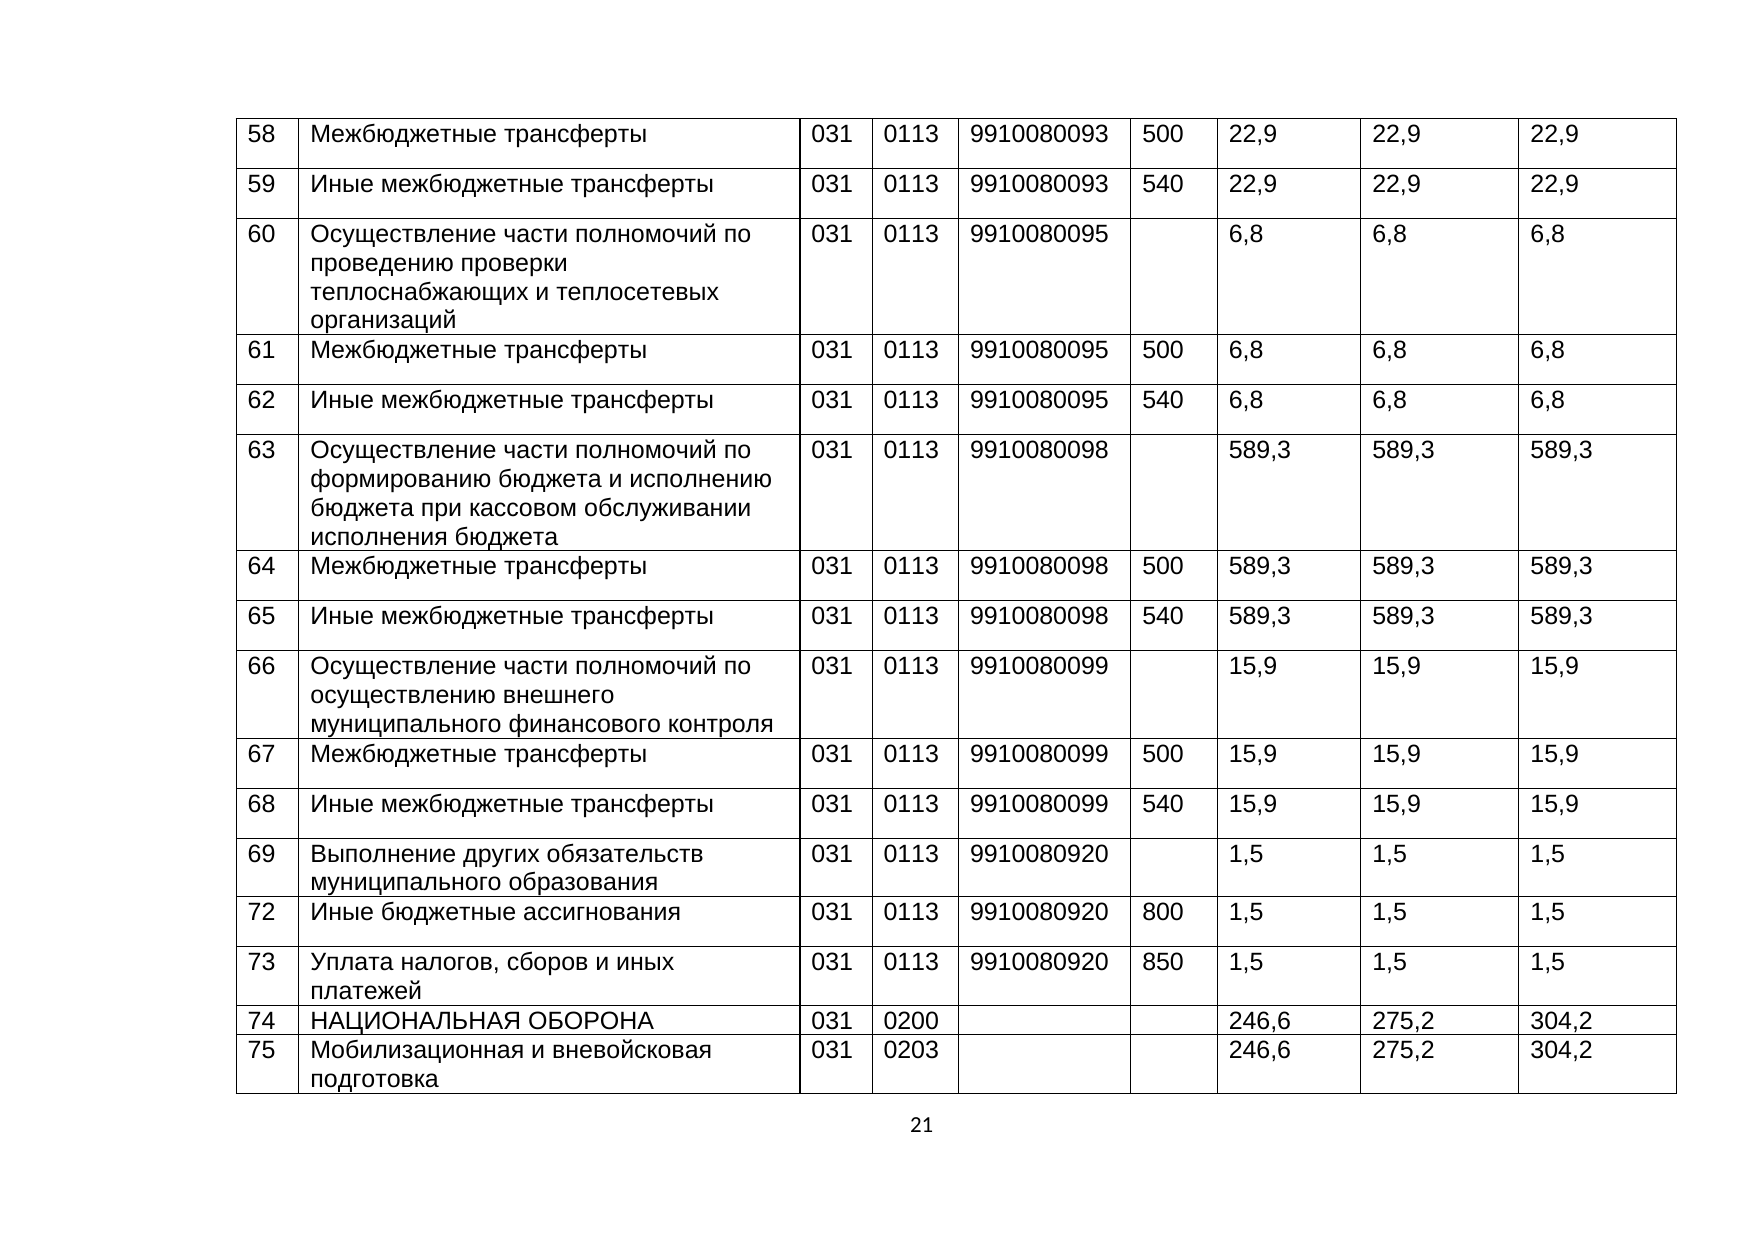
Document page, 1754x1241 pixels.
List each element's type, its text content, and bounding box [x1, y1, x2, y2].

table_cell 275,2 [1361, 1006, 1518, 1034]
table_cell 031 [801, 947, 872, 1004]
table_cell 275,2 [1361, 1035, 1518, 1093]
table_cell 0113 [873, 119, 958, 168]
table_cell 246,6 [1218, 1035, 1360, 1093]
table_cell 15,9 [1218, 651, 1360, 737]
table_cell 304,2 [1519, 1006, 1676, 1034]
table_cell 031 [801, 839, 872, 896]
table_cell 031 [801, 385, 872, 434]
table_cell 031 [801, 897, 872, 946]
table_cell 61 [237, 335, 298, 384]
table_cell 9910080098 [959, 435, 1130, 550]
table_cell 9910080099 [959, 651, 1130, 737]
table_cell 031 [801, 789, 872, 837]
table_cell 589,3 [1361, 601, 1518, 650]
table_cell 540 [1131, 789, 1217, 837]
table_cell Иные межбюджетные трансферты [299, 169, 799, 218]
table_cell 589,3 [1218, 551, 1360, 600]
table_cell 9910080098 [959, 551, 1130, 600]
table_cell 6,8 [1519, 219, 1676, 334]
table_cell [959, 1006, 1130, 1034]
table_cell 031 [801, 1006, 872, 1034]
table_cell 589,3 [1519, 551, 1676, 600]
table_cell 60 [237, 219, 298, 334]
table_cell [1131, 1035, 1217, 1093]
table_cell 0113 [873, 551, 958, 600]
table_cell 9910080095 [959, 219, 1130, 334]
table_cell 1,5 [1218, 897, 1360, 946]
table_cell 031 [801, 435, 872, 550]
table_cell 1,5 [1519, 897, 1676, 946]
table_cell 15,9 [1361, 739, 1518, 787]
table_cell 6,8 [1218, 335, 1360, 384]
table_cell 0113 [873, 169, 958, 218]
table_cell 6,8 [1361, 385, 1518, 434]
table_cell 500 [1131, 739, 1217, 787]
table_cell 500 [1131, 335, 1217, 384]
table_cell Осуществление части полномочий по осуществлению внешнего муниципального финансового контроля [299, 651, 799, 737]
table_cell 9910080920 [959, 839, 1130, 896]
table_cell 15,9 [1519, 739, 1676, 787]
table_cell Иные межбюджетные трансферты [299, 385, 799, 434]
table_cell 589,3 [1361, 435, 1518, 550]
table_cell 1,5 [1361, 839, 1518, 896]
table_cell 15,9 [1361, 651, 1518, 737]
table_cell 22,9 [1361, 119, 1518, 168]
table_cell Межбюджетные трансферты [299, 119, 799, 168]
table_cell 67 [237, 739, 298, 787]
table_cell 0200 [873, 1006, 958, 1034]
table_cell [1131, 839, 1217, 896]
table_cell 6,8 [1218, 219, 1360, 334]
table_cell 246,6 [1218, 1006, 1360, 1034]
table_cell 22,9 [1218, 119, 1360, 168]
table_cell 58 [237, 119, 298, 168]
table_cell 22,9 [1519, 119, 1676, 168]
table_cell 031 [801, 651, 872, 737]
table_cell 031 [801, 551, 872, 600]
table_cell 540 [1131, 601, 1217, 650]
table_cell 9910080095 [959, 335, 1130, 384]
table_cell Уплата налогов, сборов и иных платежей [299, 947, 799, 1004]
table_cell 031 [801, 601, 872, 650]
table_cell 69 [237, 839, 298, 896]
table_cell 9910080095 [959, 385, 1130, 434]
table_cell 9910080093 [959, 119, 1130, 168]
table_cell 031 [801, 739, 872, 787]
table_cell 1,5 [1519, 947, 1676, 1004]
table_cell 031 [801, 119, 872, 168]
table_cell 65 [237, 601, 298, 650]
table_cell 589,3 [1218, 435, 1360, 550]
table_cell 0113 [873, 385, 958, 434]
table_cell 1,5 [1218, 947, 1360, 1004]
table_cell 9910080099 [959, 739, 1130, 787]
table_cell [1131, 435, 1217, 550]
table_cell 304,2 [1519, 1035, 1676, 1093]
table_cell [1131, 219, 1217, 334]
table_cell 0113 [873, 335, 958, 384]
table_cell 589,3 [1519, 601, 1676, 650]
table_cell 6,8 [1361, 335, 1518, 384]
table_cell 9910080098 [959, 601, 1130, 650]
table_cell [1131, 651, 1217, 737]
table_cell 15,9 [1218, 739, 1360, 787]
table_cell 589,3 [1519, 435, 1676, 550]
table_cell 15,9 [1361, 789, 1518, 837]
table_cell 0113 [873, 601, 958, 650]
table_cell 1,5 [1361, 947, 1518, 1004]
table_cell 63 [237, 435, 298, 550]
table_cell 22,9 [1218, 169, 1360, 218]
table_cell 9910080920 [959, 947, 1130, 1004]
table_cell Иные межбюджетные трансферты [299, 789, 799, 837]
table_cell 62 [237, 385, 298, 434]
table_cell 64 [237, 551, 298, 600]
table_cell 72 [237, 897, 298, 946]
table_cell Осуществление части полномочий по формированию бюджета и исполнению бюджета при кассовом обслуживании исполнения бюджета [299, 435, 799, 550]
table_cell 0113 [873, 789, 958, 837]
table_cell Иные бюджетные ассигнования [299, 897, 799, 946]
table_cell Выполнение других обязательств муниципального образования [299, 839, 799, 896]
table_cell Мобилизационная и вневойсковая подготовка [299, 1035, 799, 1093]
table_cell 0113 [873, 219, 958, 334]
table_cell 1,5 [1361, 897, 1518, 946]
table_cell 540 [1131, 385, 1217, 434]
table_cell 59 [237, 169, 298, 218]
table_cell 031 [801, 1035, 872, 1093]
table_cell 75 [237, 1035, 298, 1093]
table_cell 66 [237, 651, 298, 737]
table_cell НАЦИОНАЛЬНАЯ ОБОРОНА [299, 1006, 799, 1034]
table_cell 22,9 [1361, 169, 1518, 218]
table_cell Межбюджетные трансферты [299, 551, 799, 600]
table_cell 15,9 [1519, 651, 1676, 737]
table_cell Межбюджетные трансферты [299, 335, 799, 384]
table_cell 15,9 [1519, 789, 1676, 837]
table_cell 0113 [873, 651, 958, 737]
table_cell 0113 [873, 947, 958, 1004]
table_cell 031 [801, 335, 872, 384]
table_cell 6,8 [1519, 335, 1676, 384]
table_cell [959, 1035, 1130, 1093]
table_cell 540 [1131, 169, 1217, 218]
table_cell 0113 [873, 435, 958, 550]
table_cell 0113 [873, 839, 958, 896]
table_cell 9910080093 [959, 169, 1130, 218]
table_cell 68 [237, 789, 298, 837]
table_cell 6,8 [1519, 385, 1676, 434]
table_cell Иные межбюджетные трансферты [299, 601, 799, 650]
table_cell Межбюджетные трансферты [299, 739, 799, 787]
table_cell 850 [1131, 947, 1217, 1004]
table_cell 589,3 [1361, 551, 1518, 600]
table_cell Осуществление части полномочий по проведению проверки теплоснабжающих и теплосетевых организаций [299, 219, 799, 334]
table_cell 031 [801, 219, 872, 334]
table_cell 9910080099 [959, 789, 1130, 837]
table_cell 1,5 [1519, 839, 1676, 896]
table_cell 0113 [873, 897, 958, 946]
table_cell 9910080920 [959, 897, 1130, 946]
table_cell 500 [1131, 119, 1217, 168]
table_cell 73 [237, 947, 298, 1004]
table_cell [1131, 1006, 1217, 1034]
table_cell 031 [801, 169, 872, 218]
table_cell 500 [1131, 551, 1217, 600]
table_cell 0113 [873, 739, 958, 787]
table_cell 589,3 [1218, 601, 1360, 650]
table_cell 22,9 [1519, 169, 1676, 218]
table_cell 1,5 [1218, 839, 1360, 896]
table_cell 6,8 [1361, 219, 1518, 334]
table_cell 0203 [873, 1035, 958, 1093]
table_cell 74 [237, 1006, 298, 1034]
table_cell 6,8 [1218, 385, 1360, 434]
table_cell 15,9 [1218, 789, 1360, 837]
table_cell 800 [1131, 897, 1217, 946]
